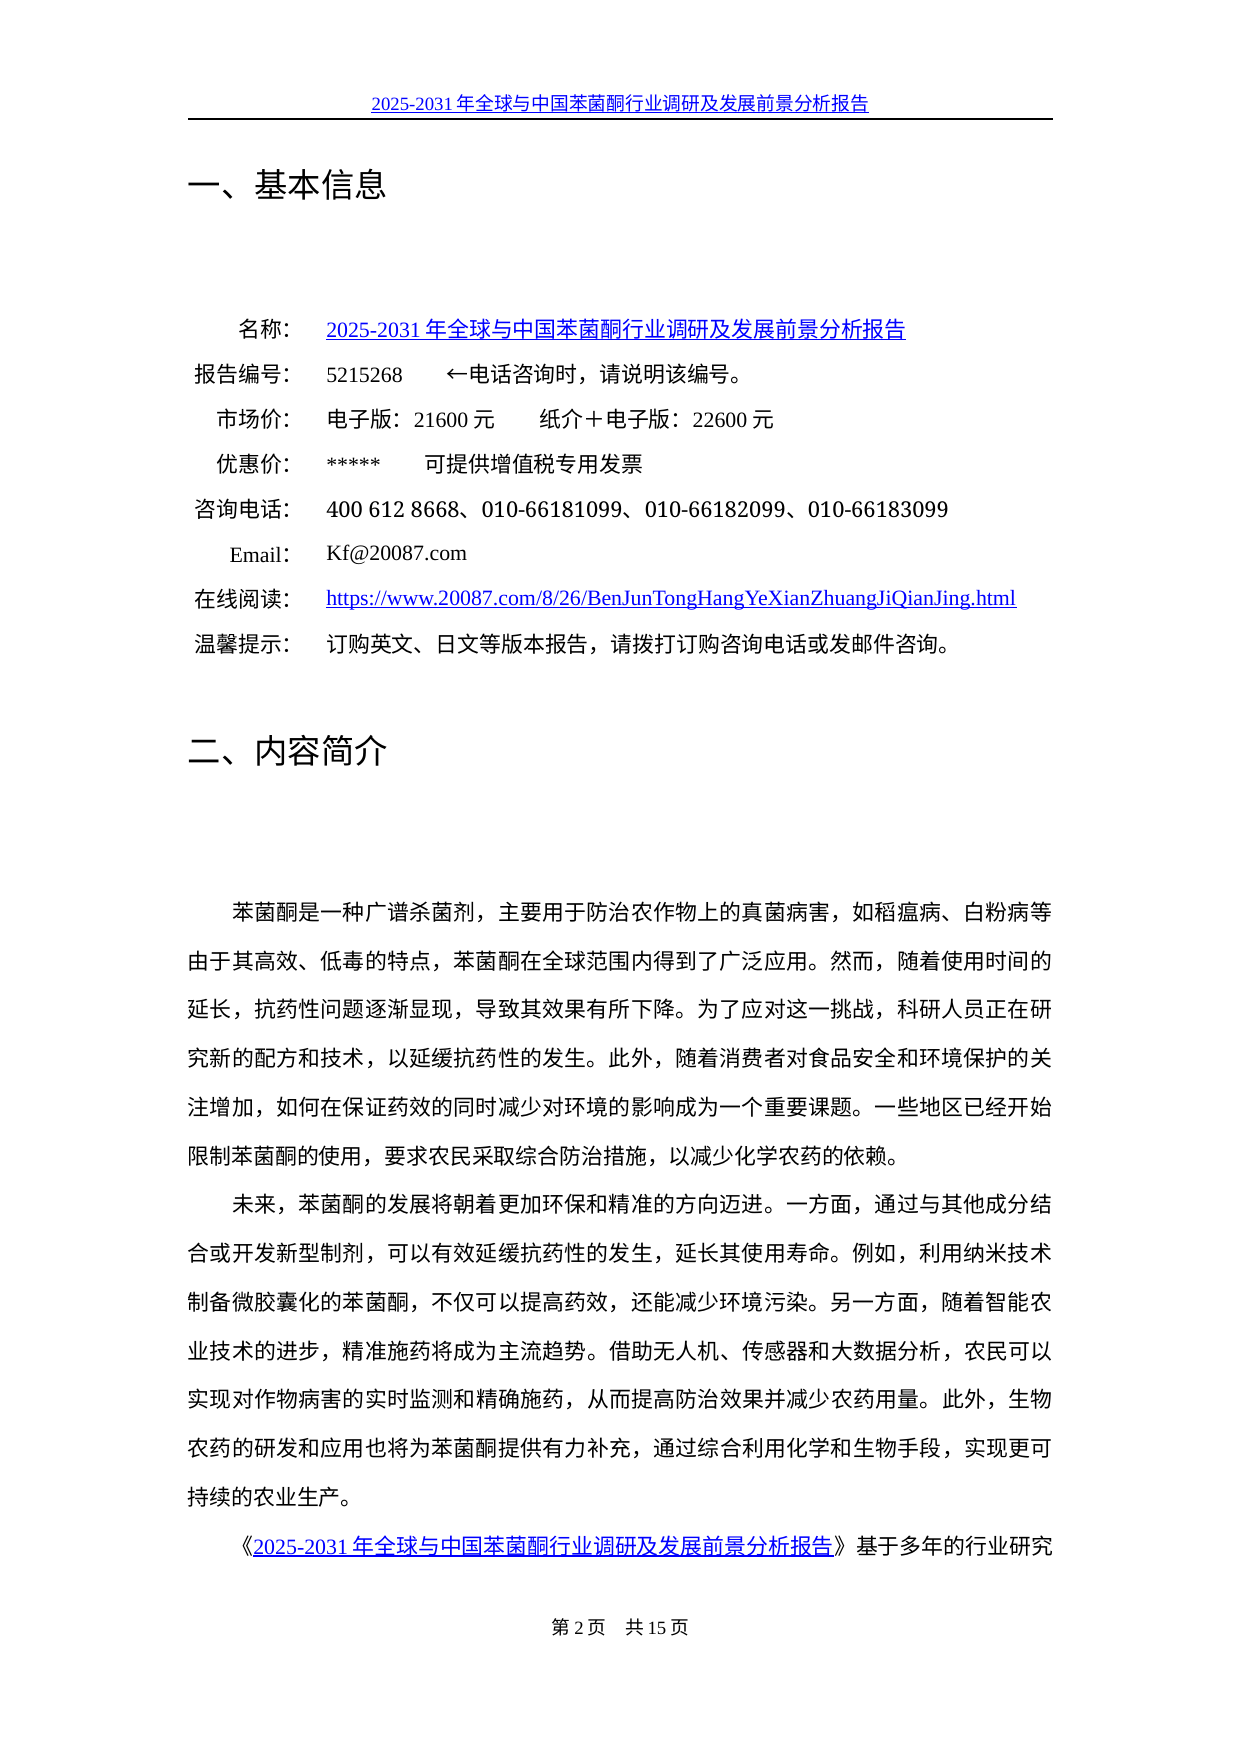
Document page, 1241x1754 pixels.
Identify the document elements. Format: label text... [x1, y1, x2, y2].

table_cell ***** 可提供增值税专用发票 [315, 447, 1073, 492]
table_cell Kf@20087.com [315, 537, 1073, 582]
table_cell 优惠价： [167, 447, 315, 492]
table_cell 400 612 8668、010-66181099、010-66182099、010-66183099 [315, 492, 1073, 537]
title 一、基本信息 [187, 150, 1053, 215]
table_cell 市场价： [167, 402, 315, 447]
table_cell [315, 582, 1073, 627]
title 二、内容简介 [187, 717, 1053, 782]
table_cell 咨询电话： [167, 492, 315, 537]
table_cell 温馨提示： [167, 627, 315, 672]
table_cell 报告编号： [167, 357, 315, 402]
table_cell 5215268 ←电话咨询时，请说明该编号。 [315, 357, 1073, 402]
table_cell Email： [167, 537, 315, 582]
table_cell 订购英文、日文等版本报告，请拨打订购咨询电话或发邮件咨询。 [315, 627, 1073, 672]
table_cell 在线阅读： [167, 582, 315, 627]
table_header 名称： [167, 312, 315, 357]
table_header 2025-2031年全球与中国苯菌酮行业调研及发展前景分析报告 [315, 312, 1073, 357]
table_cell 电子版：21600 元 纸介＋电子版：22600 元 [315, 402, 1073, 447]
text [187, 894, 1053, 1561]
